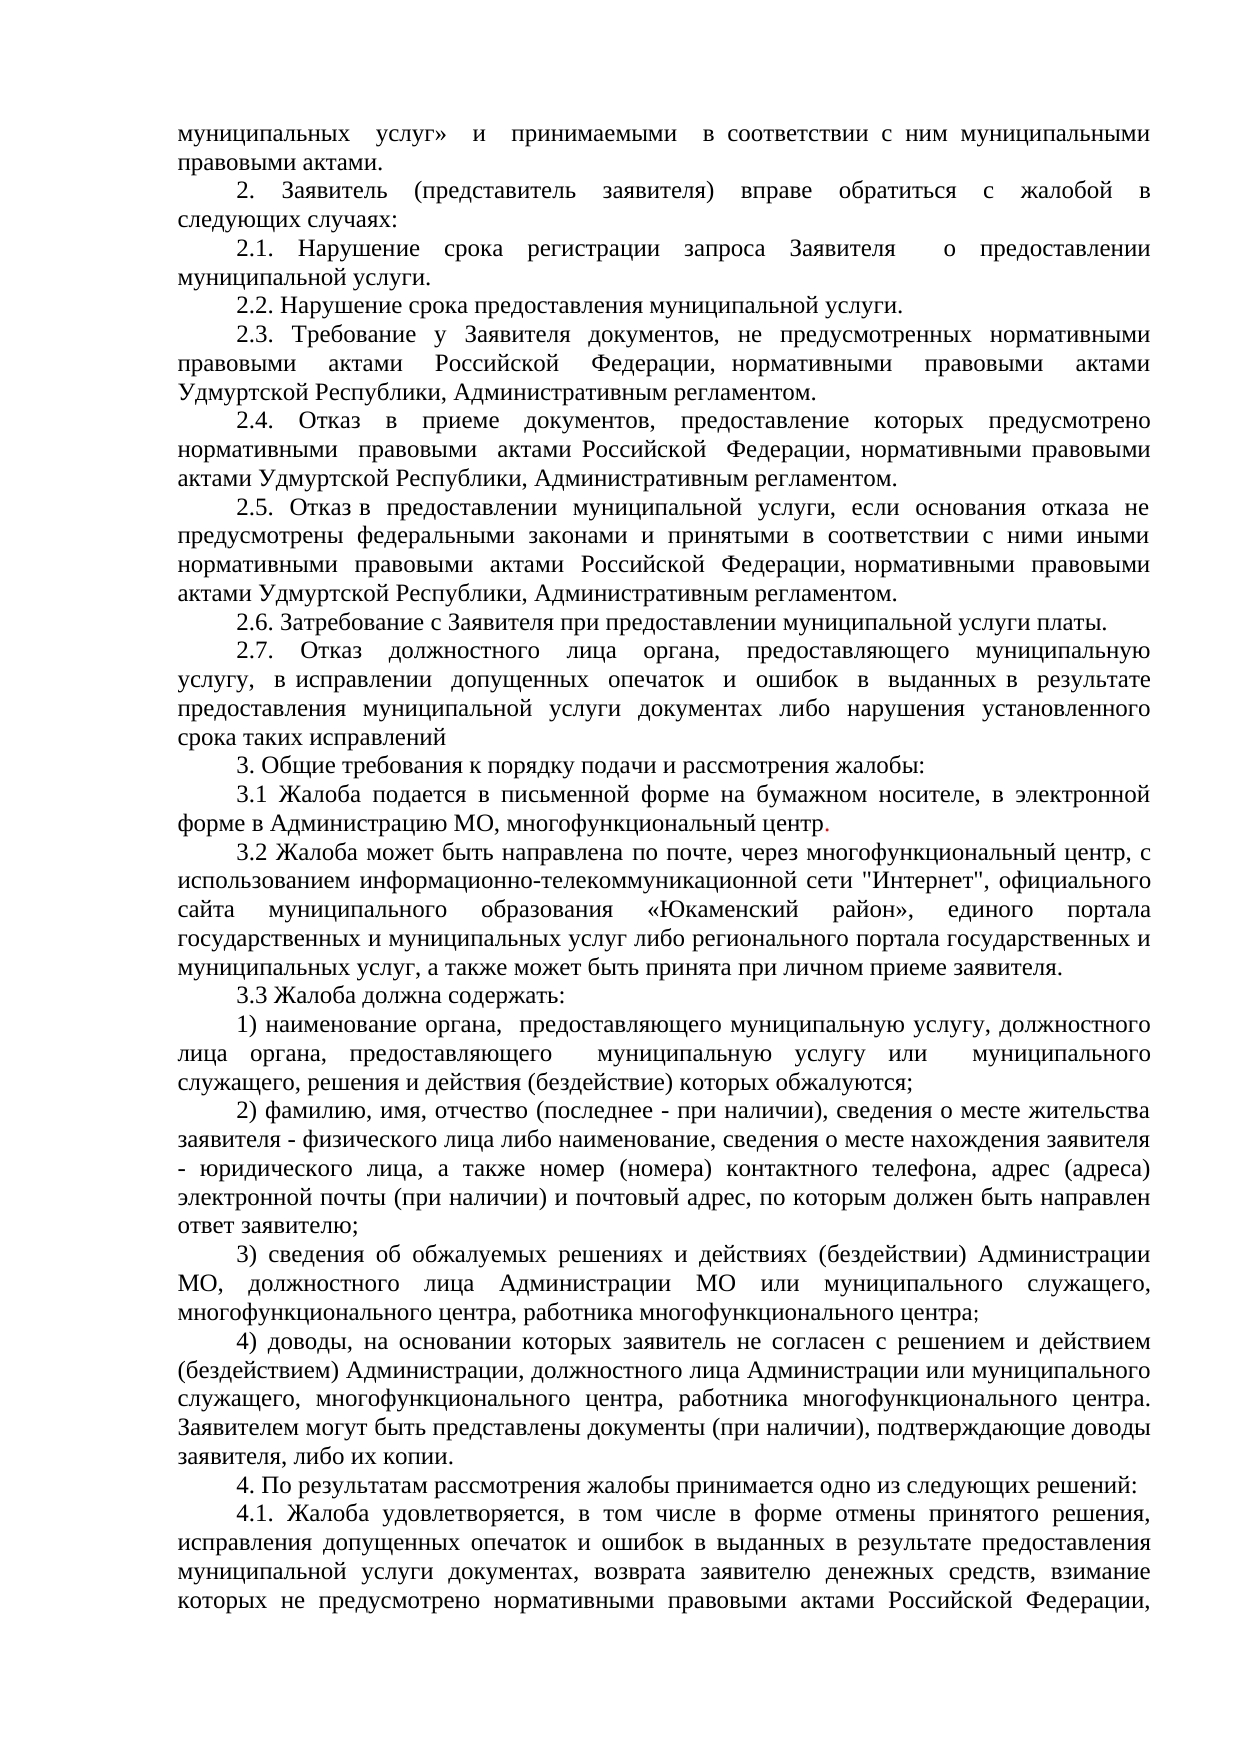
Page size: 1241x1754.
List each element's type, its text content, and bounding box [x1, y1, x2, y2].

text 2.4. Отказ в приеме документов, предоставление которых предусмотрено нормативными правовыми актами Российской Федерации, нормативными правовыми актами Удмуртской Республики, Административным регламентом. [177, 406, 1152, 492]
text 3.1 Жалоба подается в письменной форме на бумажном носителе, в электронной форме в Администрацию МО, многофункциональный центр. [177, 779, 1152, 837]
text 2.3. Требование у Заявителя документов, не предусмотренных нормативными правовыми актами Российской Федерации, нормативными правовыми актами Удмуртской Республики, Административным регламентом. [177, 319, 1152, 406]
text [177, 1498, 1152, 1613]
text 2.5. Отказ в предоставлении муниципальной услуги, если основания отказа не предусмотрены федеральными законами и принятыми в соответствии с ними иными нормативными правовыми актами Российской Федерации, нормативными правовыми актами Удмуртской Республики, Административным регламентом. [177, 492, 1152, 607]
text 1) наименование органа, предоставляющего муниципальную услугу, должностного лица органа, предоставляющего муниципальную услугу или муниципального служащего, решения и действия (бездействие) которых обжалуются; [177, 1009, 1152, 1096]
text 2. Заявитель (представитель заявителя) вправе обратиться с жалобой в следующих случаях: [177, 176, 1152, 233]
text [177, 118, 1152, 176]
text 3.3 Жалоба должна содержать: [177, 981, 1152, 1009]
text 2.6. Затребование с Заявителя при предоставлении муниципальной услуги платы. [177, 607, 1152, 636]
text 3. Общие требования к порядку подачи и рассмотрения жалобы: [177, 751, 1152, 779]
text 2.7. Отказ должностного лица органа, предоставляющего муниципальную услугу, в исправлении допущенных опечаток и ошибок в выданных в результате предоставления муниципальной услуги документах либо нарушения установленного срока таких исправлений [177, 636, 1152, 751]
text 2.1. Нарушение срока регистрации запроса Заявителя о предоставлении муниципальной услуги. [177, 233, 1152, 291]
text 4) доводы, на основании которых заявитель не согласен с решением и действием (бездействием) Администрации, должностного лица Администрации или муниципального служащего, многофункционального центра, работника многофункционального центра. Заявителем могут быть представлены документы (при наличии), подтверждающие доводы заявителя, либо их копии. [177, 1326, 1152, 1470]
text 2.2. Нарушение срока предоставления муниципальной услуги. [177, 291, 1152, 319]
text 2) фамилию, имя, отчество (последнее - при наличии), сведения о месте жительства заявителя - физического лица либо наименование, сведения о месте нахождения заявителя - юридического лица, а также номер (номера) контактного телефона, адрес (адреса) электронной почты (при наличии) и почтовый адрес, по которым должен быть направлен ответ заявителю; [177, 1096, 1152, 1239]
text 3.2 Жалоба может быть направлена по почте, через многофункциональный центр, с использованием информационно-телекоммуникационной сети "Интернет", официального сайта муниципального образования «Юкаменский район», единого портала государственных и муниципальных услуг либо регионального портала государственных и муниципальных услуг, а также может быть принята при личном приеме заявителя. [177, 837, 1152, 981]
text 4. По результатам рассмотрения жалобы принимается одно из следующих решений: [177, 1470, 1152, 1498]
text 3) сведения об обжалуемых решениях и действиях (бездействии) Администрации МО, должностного лица Администрации МО или муниципального служащего, многофункционального центра, работника многофункционального центра; [177, 1239, 1152, 1326]
